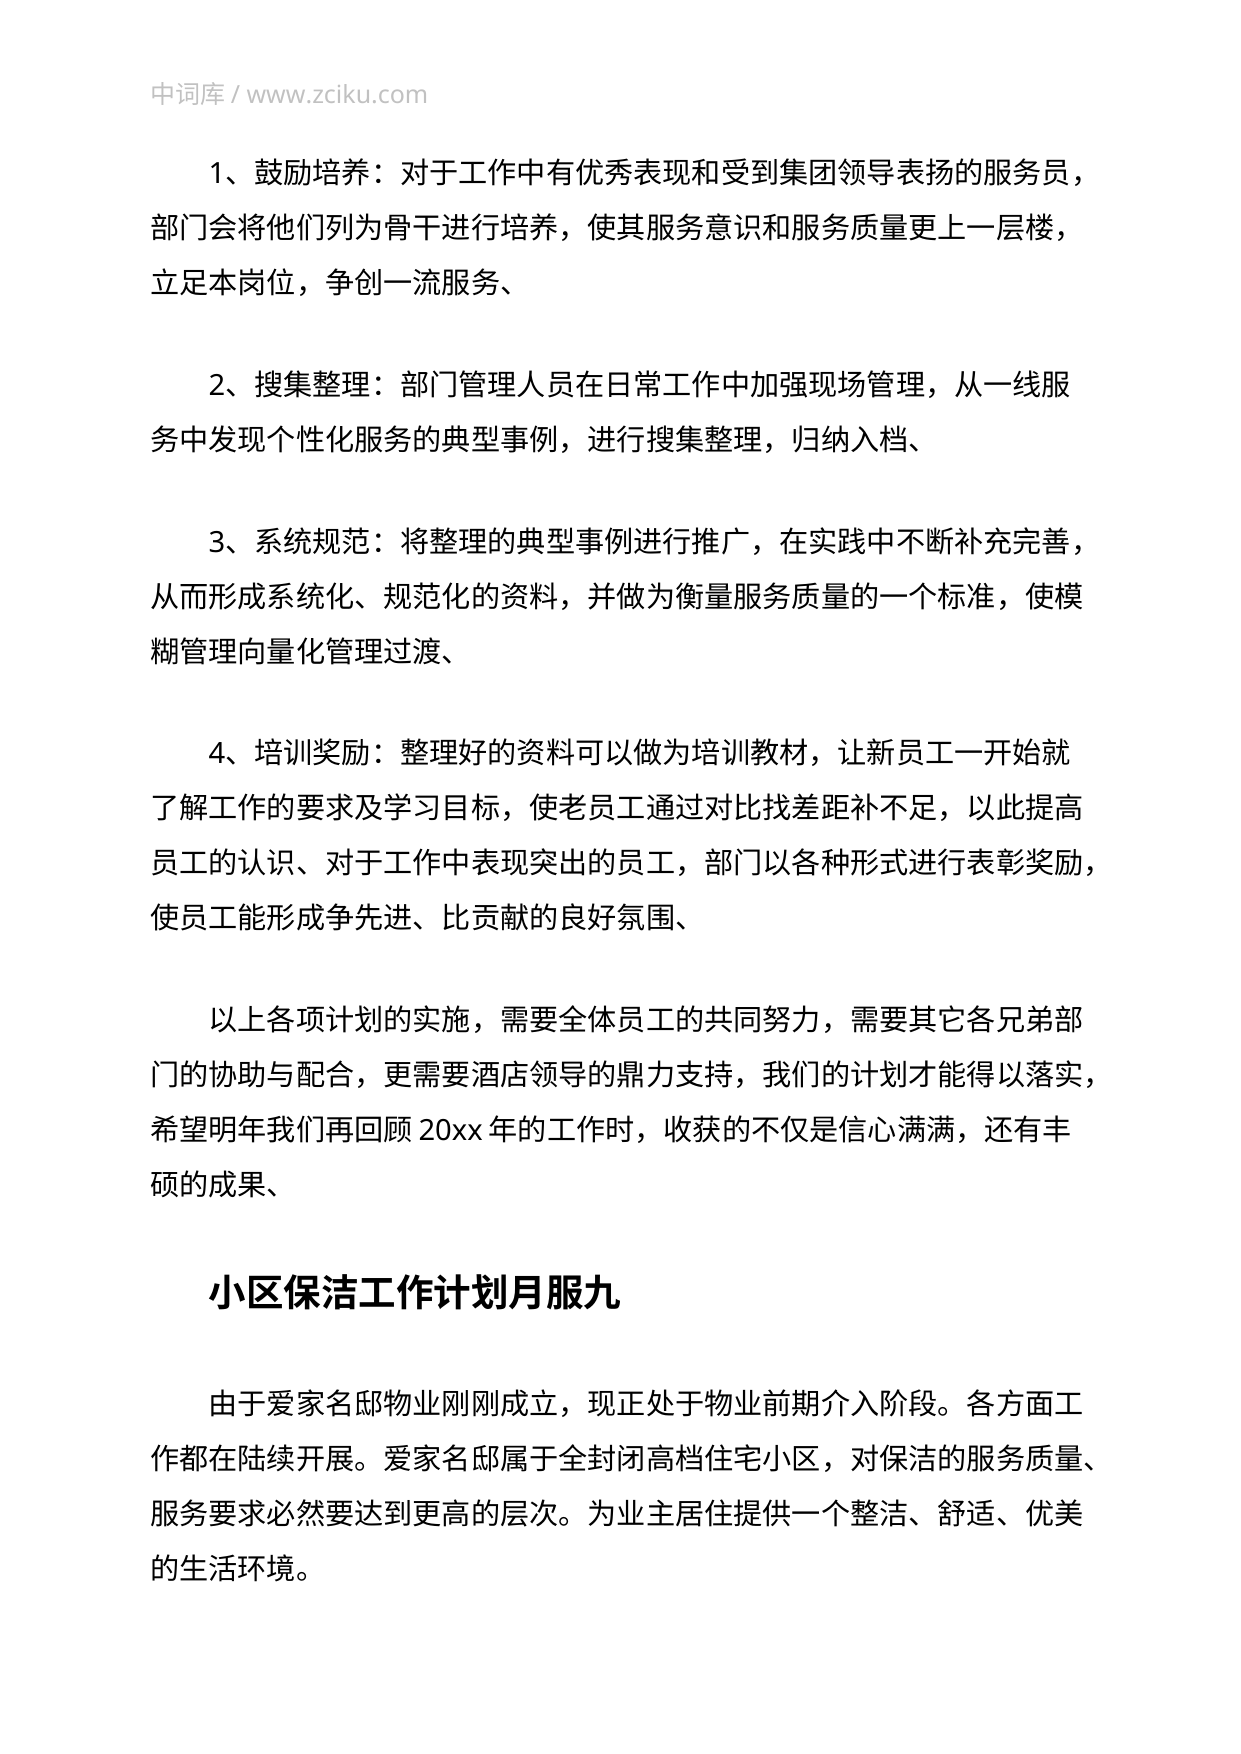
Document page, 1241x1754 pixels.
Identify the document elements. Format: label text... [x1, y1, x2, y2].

text 1、鼓励培养：对于工作中有优秀表现和受到集团领导表扬的服务员，部门会将他们列为骨干进行培养，使其服务意识和服务质量更上一层楼，立足本岗位，争创一流服务、 [150, 150, 1090, 302]
text 以上各项计划的实施，需要全体员工的共同努力，需要其它各兄弟部门的协助与配合，更需要酒店领导的鼎力支持，我们的计划才能得以落实，希望明年我们再回顾20xx年的工作时，收获的不仅是信心满满，还有丰硕的成果、 [150, 997, 1090, 1204]
text 由于爱家名邸物业刚刚成立，现正处于物业前期介入阶段。各方面工作都在陆续开展。爱家名邸属于全封闭高档住宅小区，对保洁的服务质量、服务要求必然要达到更高的层次。为业主居住提供一个整洁、舒适、优美的生活环境。 [150, 1381, 1090, 1588]
text 小区保洁工作计划月服九 [150, 1263, 1090, 1317]
text 4、培训奖励：整理好的资料可以做为培训教材，让新员工一开始就了解工作的要求及学习目标，使老员工通过对比找差距补不足，以此提高员工的认识、对于工作中表现突出的员工，部门以各种形式进行表彰奖励，使员工能形成争先进、比贡献的良好氛围、 [150, 730, 1090, 937]
text 3、系统规范：将整理的典型事例进行推广，在实践中不断补充完善，从而形成系统化、规范化的资料，并做为衡量服务质量的一个标准，使模糊管理向量化管理过渡、 [150, 518, 1090, 671]
text 2、搜集整理：部门管理人员在日常工作中加强现场管理，从一线服务中发现个性化服务的典型事例，进行搜集整理，归纳入档、 [150, 362, 1090, 459]
